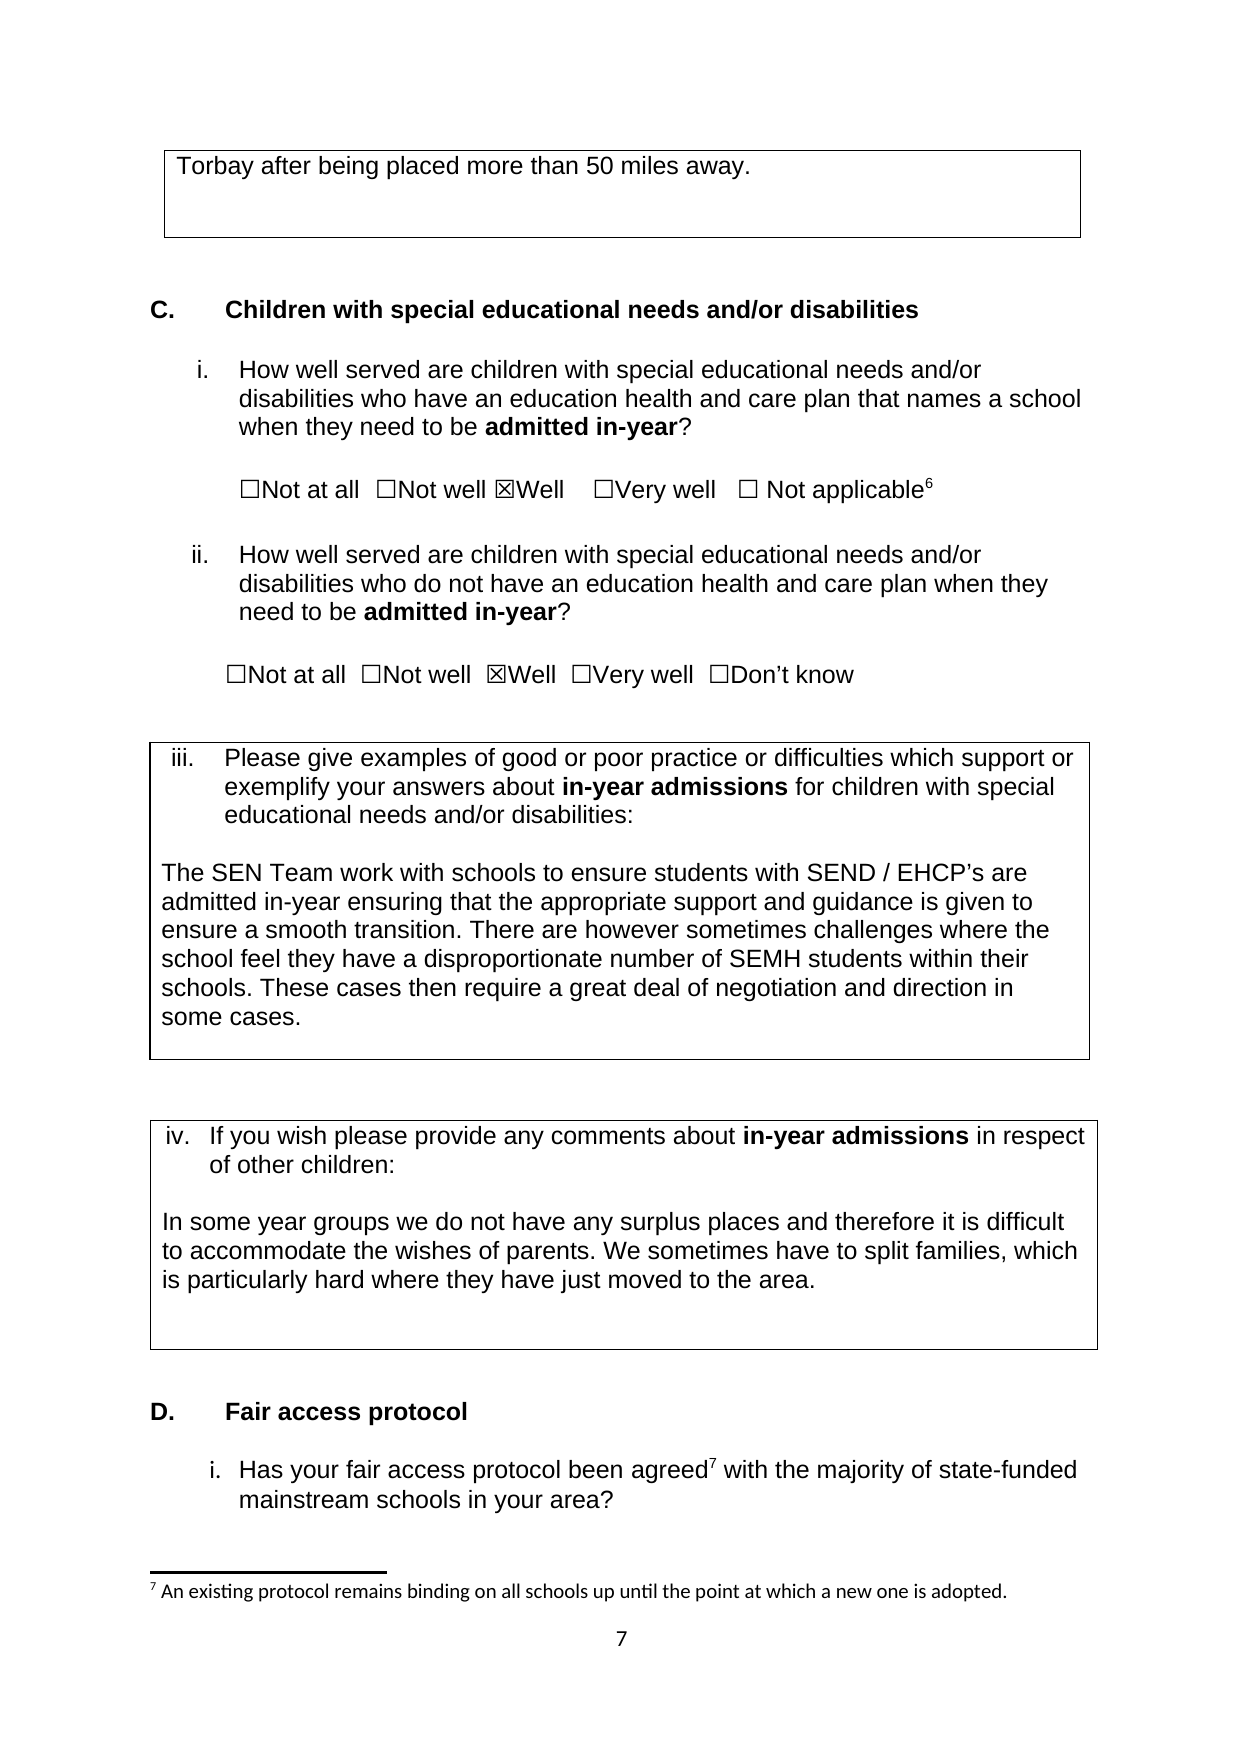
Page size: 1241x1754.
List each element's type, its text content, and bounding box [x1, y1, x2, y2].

list How well served are children with special educational needs and/or disabilities who have an education health and care plan that names a school when they need to be admitted in-year? [209, 355, 1093, 441]
list Not at all Not well Well Very well Don’t know [225, 657, 1093, 691]
subtitle Children with special educational needs and/or disabilities [150, 295, 1093, 324]
list Has your fair access protocol been agreed with the majority of state-funded mainstream schools in your area? [209, 1454, 1093, 1513]
table_header Please give examples of good or poor practice or difficulties which support or exemplify your answers about in-year admissions for children with special educational needs and/or disabilities: The SEN Team work with schools to ensure students with SEND / EHCP’s are admitted in-year ensuring that the appropriate support and guidance is given to ensure a smooth transition. There are however sometimes challenges where the school feel they have a disproportionate number of SEMH students within their schools. These cases then require a great deal of negotiation and direction in some cases. [151, 743, 1089, 1059]
list Not at all Not well Well Very well Not applicable6 [239, 472, 1093, 506]
subtitle Fair access protocol [150, 1397, 1093, 1425]
table_header If you wish please provide any comments about in-year admissions in respect of other children: In some year groups we do not have any surplus places and therefore it is difficult to accommodate the wishes of parents. We sometimes have to split families, which is particularly hard where they have just moved to the area. [151, 1121, 1097, 1348]
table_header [165, 151, 1080, 237]
list How well served are children with special educational needs and/or disabilities who do not have an education health and care plan when they need to be admitted in-year? [209, 540, 1093, 626]
